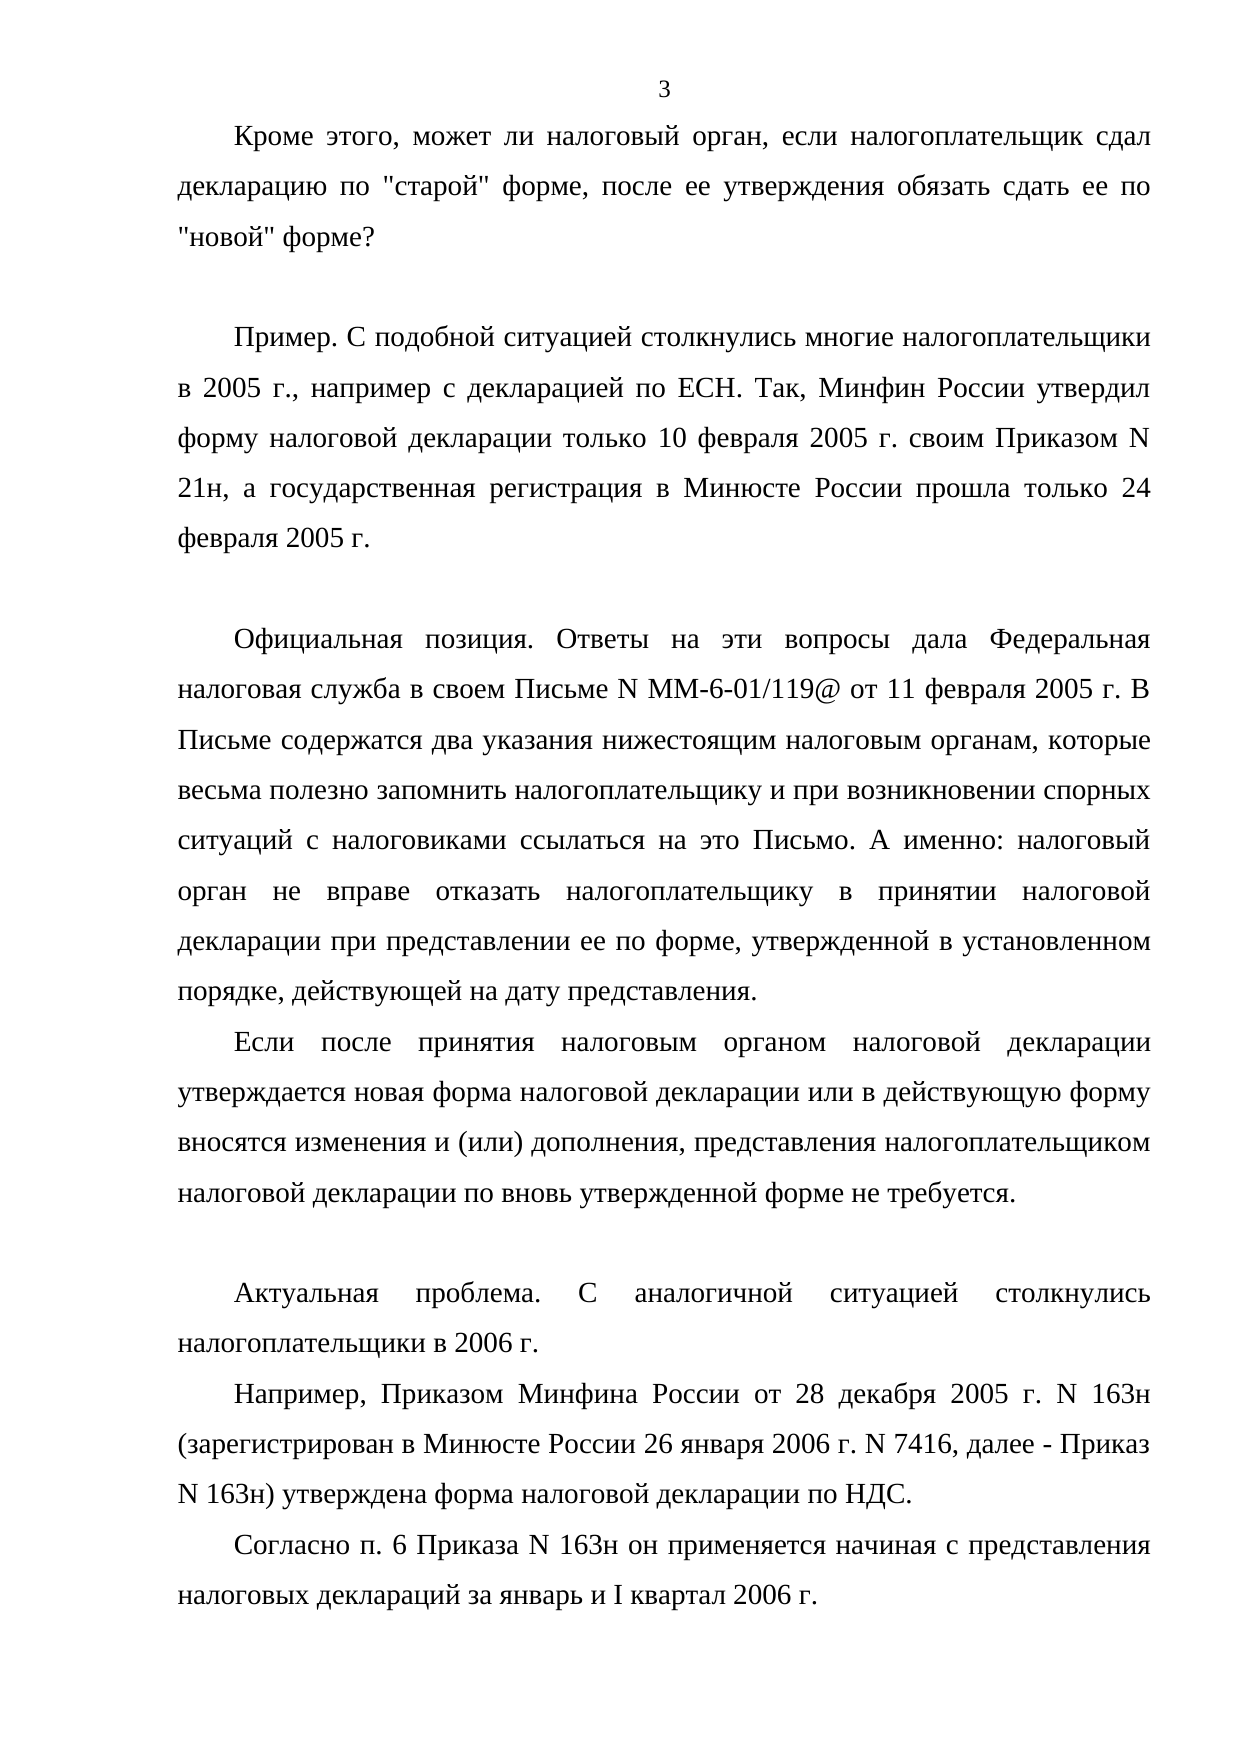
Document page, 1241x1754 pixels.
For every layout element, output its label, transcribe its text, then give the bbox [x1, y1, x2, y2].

text Кроме этого, может ли налоговый орган, если налогоплательщик сдал декларацию по "старой" форме, после ее утверждения обязать сдать ее по "новой" форме? [177, 118, 1152, 252]
text Пример. С подобной ситуацией столкнулись многие налогоплательщики в 2005 г., например с декларацией по ЕСН. Так, Минфин России утвердил форму налоговой декларации только 10 февраля 2005 г. своим Приказом N 21н, а государственная регистрация в Минюсте России прошла только 24 февраля 2005 г. [177, 319, 1152, 554]
text Если после принятия налоговым органом налоговой декларации утверждается новая форма налоговой декларации или в действующую форму вносятся изменения и (или) дополнения, представления налогоплательщиком налоговой декларации по вновь утвержденной форме не требуется. [177, 1024, 1152, 1208]
text Согласно п. 6 Приказа N 163н он применяется начиная с представления налоговых деклараций за январь и I квартал 2006 г. [177, 1527, 1152, 1611]
text Актуальная проблема. С аналогичной ситуацией столкнулись налогоплательщики в 2006 г. [177, 1275, 1152, 1359]
text Например, Приказом Минфина России от 28 декабря 2005 г. N 163н (зарегистрирован в Минюсте России 26 января 2006 г. N 7416, далее - Приказ N 163н) утверждена форма налоговой декларации по НДС. [177, 1376, 1152, 1510]
text Официальная позиция. Ответы на эти вопросы дала Федеральная налоговая служба в своем Письме N ММ-6-01/119@ от 11 февраля 2005 г. В Письме содержатся два указания нижестоящим налоговым органам, которые весьма полезно запомнить налогоплательщику и при возникновении спорных ситуаций с налоговиками ссылаться на это Письмо. А именно: налоговый орган не вправе отказать налогоплательщику в принятии налоговой декларации при представлении ее по форме, утвержденной в установленном порядке, действующей на дату представления. [177, 621, 1152, 1007]
